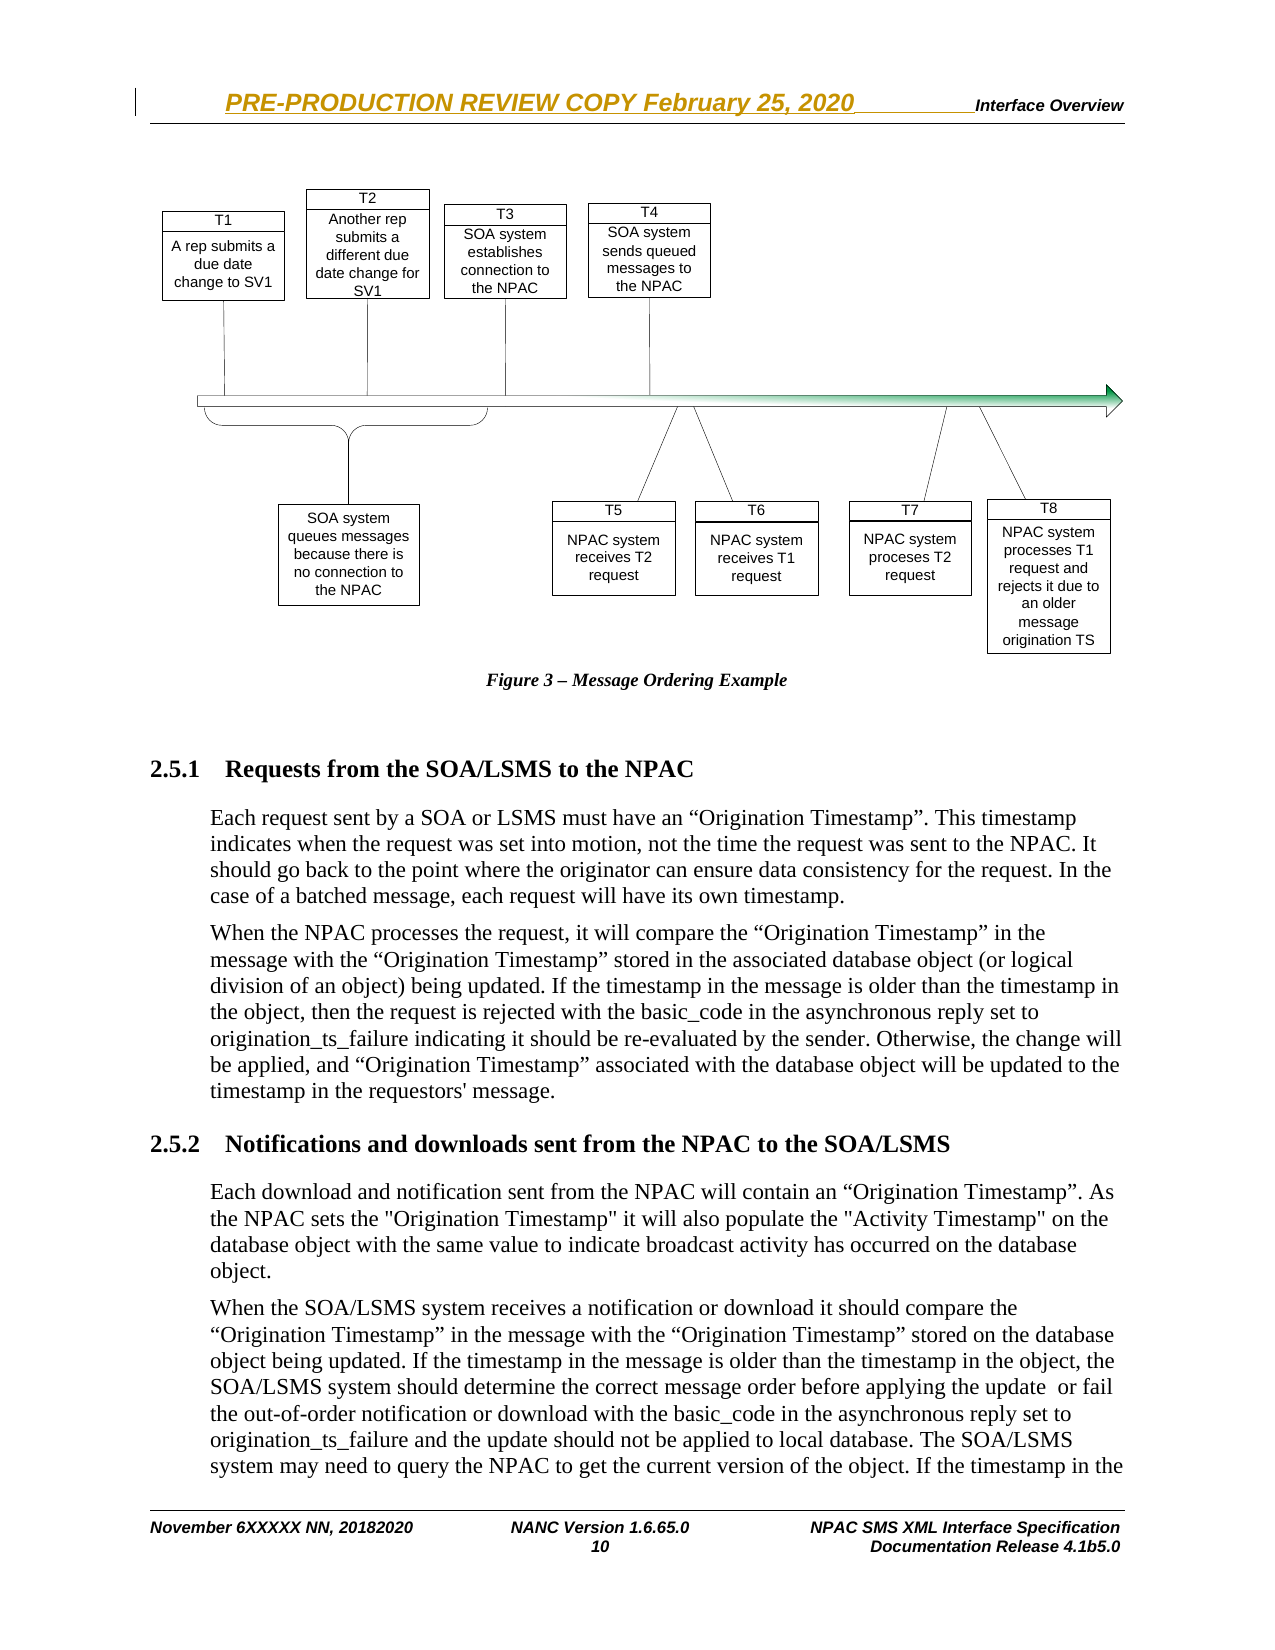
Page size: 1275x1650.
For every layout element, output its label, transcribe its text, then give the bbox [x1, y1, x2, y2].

text When the NPAC processes the request, it will compare the “Origination Timestamp” in the message with the “Origination Timestamp” stored in the associated database object (or logical division of an object) being updated. If the timestamp in the message is older than the timestamp in the object, then the request is rejected with the basic_code in the asynchronous reply set to origination_ts_failure indicating it should be re-evaluated by the sender. Otherwise, the change will be applied, and “Origination Timestamp” associated with the database object will be updated to the timestamp in the requestors' message. [210, 919, 1125, 1104]
text Figure 3 – Message Ordering Example [150, 668, 1125, 690]
text Each download and notification sent from the NPAC will contain an “Origination Timestamp”. As the NPAC sets the "Origination Timestamp" it will also populate the "Activity Timestamp" on the database object with the same value to indicate broadcast activity has occurred on the database object. [210, 1178, 1125, 1284]
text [210, 1294, 1125, 1479]
subtitle Notifications and downloads sent from the NPAC to the SOA/LSMS [150, 1129, 1125, 1158]
subtitle Requests from the SOA/LSMS to the NPAC [150, 754, 1125, 783]
text Each request sent by a SOA or LSMS must have an “Origination Timestamp”. This timestamp indicates when the request was set into motion, not the time the request was sent to the NPAC. It should go back to the point where the originator can ensure data consistency for the request. In the case of a batched message, each request will have its own timestamp. [210, 803, 1125, 909]
